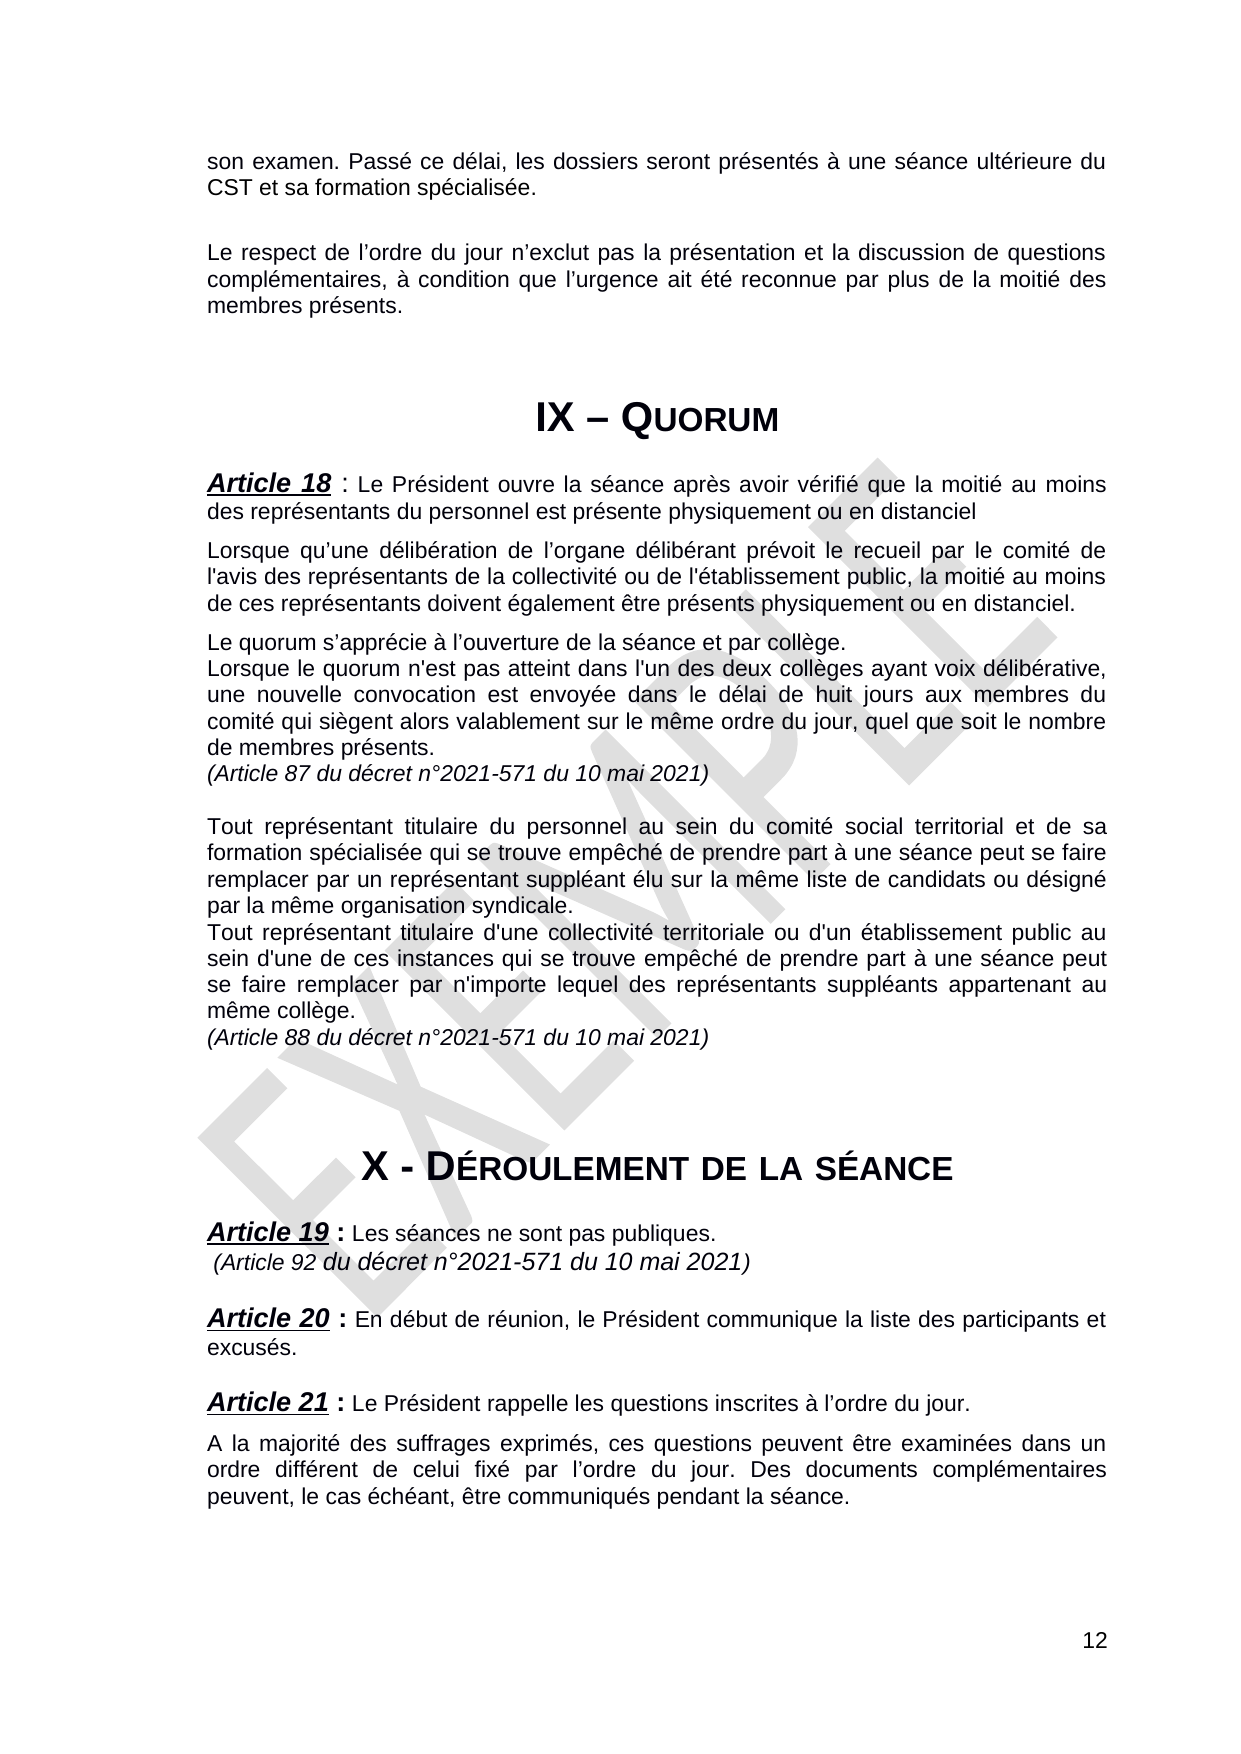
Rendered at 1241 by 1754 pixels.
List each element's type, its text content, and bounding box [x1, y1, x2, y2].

text Lorsque qu’une délibération de l’organe délibérant prévoit le recueil par le comité de l'avis des représentants de la collectivité ou de l'établissement public, la moitié au moins de ces représentants doivent également être présents physiquement ou en distanciel. [207, 537, 1107, 616]
text Tout représentant titulaire d'une collectivité territoriale ou d'un établissement public au sein d'une de ces instances qui se trouve empêché de prendre part à une séance peut se faire remplacer par n'importe lequel des représentants suppléants appartenant au même collège. [207, 918, 1107, 1024]
text Article 19 : Les séances ne sont pas publiques. [207, 1216, 1107, 1247]
text Article 18 : Le Président ouvre la séance après avoir vérifié que la moitié au moins des représentants du personnel est présente physiquement ou en distanciel [207, 467, 1107, 524]
text (Article 88 du décret n°2021-571 du 10 mai 2021) [207, 1024, 1107, 1050]
text Lorsque le quorum n'est pas atteint dans l'un des deux collèges ayant voix délibérative, une nouvelle convocation est envoyée dans le délai de huit jours aux membres du comité qui siègent alors valablement sur le même ordre du jour, quel que soit le nombre de membres présents. [207, 655, 1107, 760]
text X - Déroulement de la séance [207, 1142, 1107, 1190]
text (Article 92 du décret n°2021-571 du 10 mai 2021) [207, 1247, 1107, 1276]
text Le respect de l’ordre du jour n’exclut pas la présentation et la discussion de questions complémentaires, à condition que l’urgence ait été reconnue par plus de la moitié des membres présents. [207, 239, 1107, 318]
text Tout représentant titulaire du personnel au sein du comité social territorial et de sa formation spécialisée qui se trouve empêché de prendre part à une séance peut se faire remplacer par un représentant suppléant élu sur la même liste de candidats ou désigné par la même organisation syndicale. [207, 813, 1107, 918]
text (Article 87 du décret n°2021-571 du 10 mai 2021) [207, 760, 1107, 787]
text A la majorité des suffrages exprimés, ces questions peuvent être examinées dans un ordre différent de celui fixé par l’ordre du jour. Des documents complémentaires peuvent, le cas échéant, être communiqués pendant la séance. [207, 1430, 1107, 1509]
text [207, 148, 1107, 200]
text IX – Quorum [207, 393, 1107, 441]
text Article 21 : Le Président rappelle les questions inscrites à l’ordre du jour. [207, 1386, 1107, 1418]
text Article 20 : En début de réunion, le Président communique la liste des participants et excusés. [207, 1302, 1107, 1360]
text Le quorum s’apprécie à l’ouverture de la séance et par collège. [207, 628, 1107, 655]
